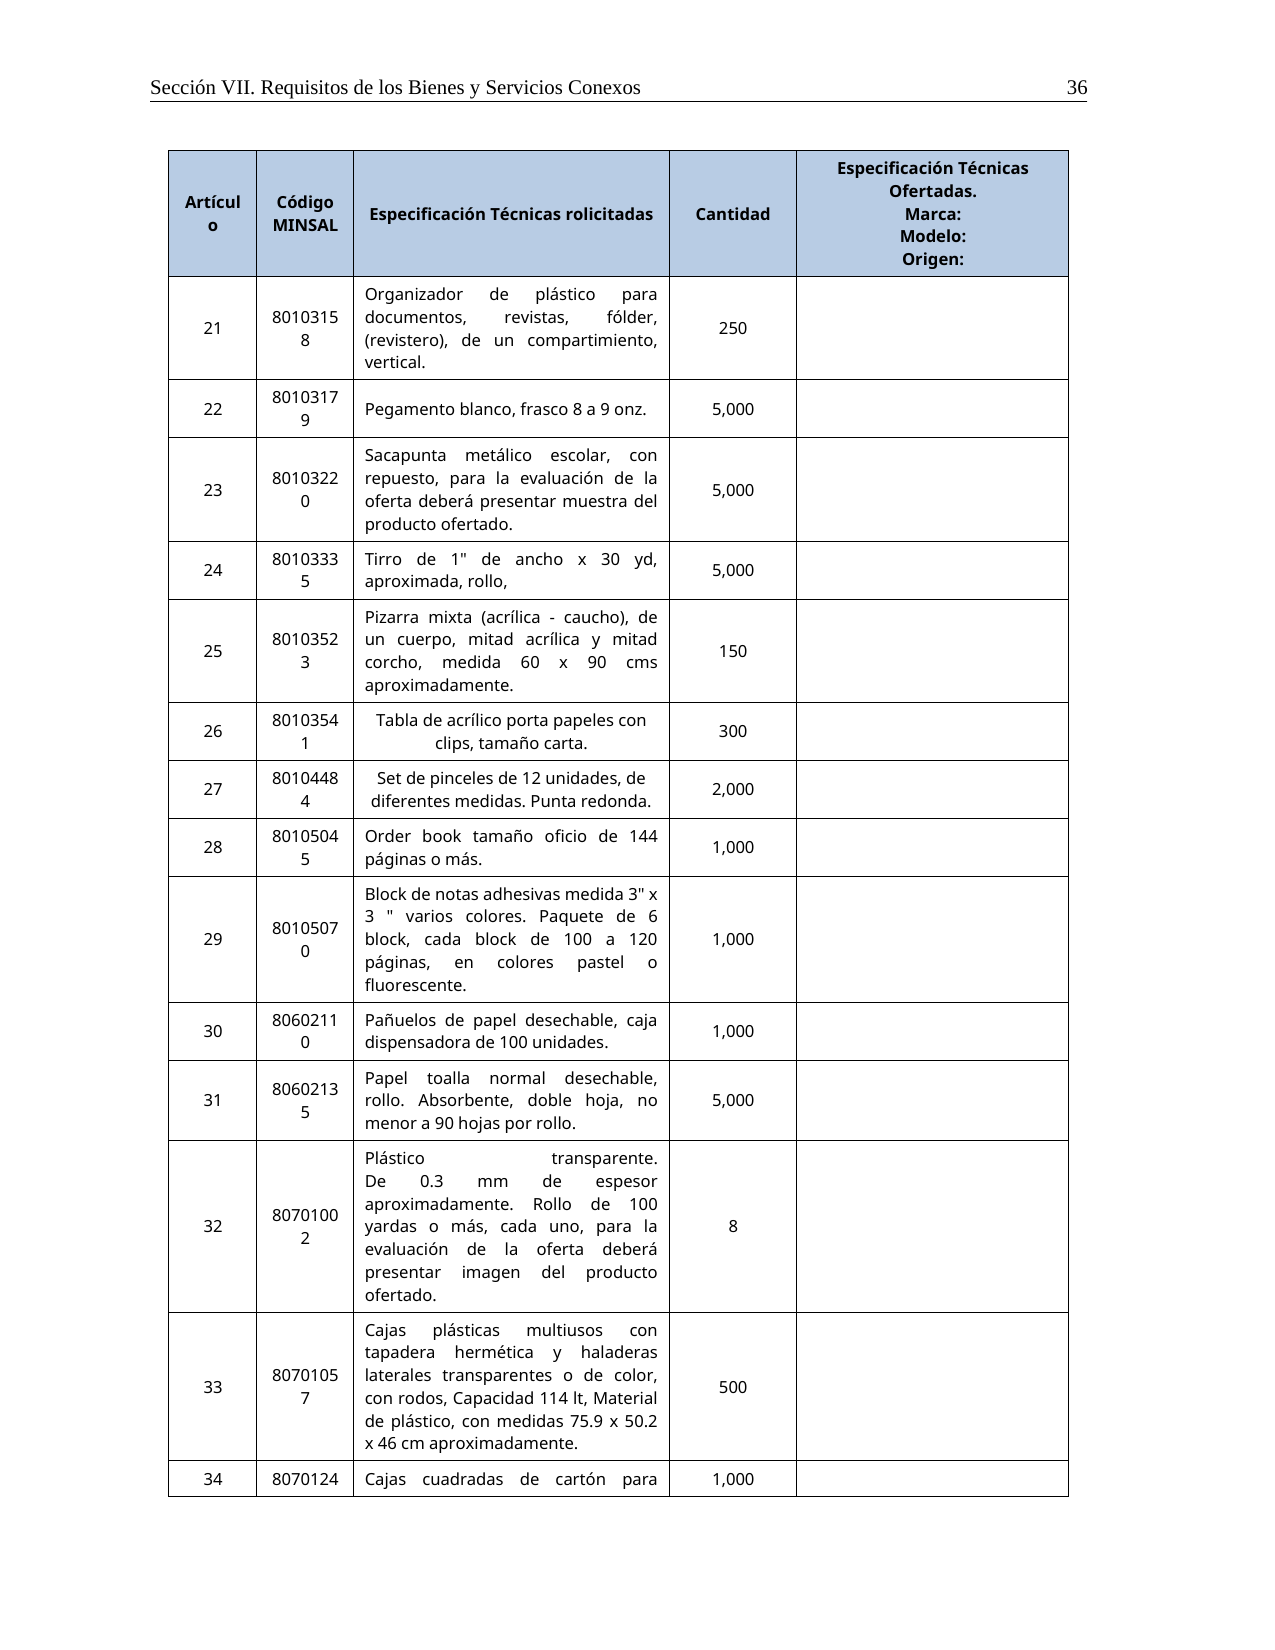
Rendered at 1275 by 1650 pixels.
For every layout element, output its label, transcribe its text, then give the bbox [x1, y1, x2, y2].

table_cell [797, 277, 1068, 379]
table_header Especificación Técnicas rolicitadas [354, 151, 669, 276]
table_cell 33 [169, 1313, 256, 1460]
table_cell Pañuelos de papel desechable, caja dispensadora de 100 unidades. [354, 1003, 669, 1059]
table_cell 1,000 [670, 877, 796, 1002]
table_cell 150 [670, 600, 796, 702]
table_cell Sacapunta metálico escolar, con repuesto, para la evaluación de la oferta deberá presentar muestra del producto ofertado. [354, 438, 669, 541]
table_cell Tabla de acrílico porta papeles con clips, tamaño carta. [354, 703, 669, 760]
table_cell [797, 819, 1068, 876]
table_cell Pegamento blanco, frasco 8 a 9 onz. [354, 380, 669, 437]
table_cell 28 [169, 819, 256, 876]
table_cell 5,000 [670, 542, 796, 598]
table_cell 80602135 [257, 1061, 353, 1140]
table_cell [797, 380, 1068, 437]
table_cell 80701057 [257, 1313, 353, 1460]
table_cell Cajas plásticas multiusos con tapadera hermética y haladeras laterales transparentes o de color, con rodos, Capacidad 114 lt, Material de plástico, con medidas 75.9 x 50.2 x 46 cm aproximadamente. [354, 1313, 669, 1460]
table_cell [797, 703, 1068, 760]
table_cell [797, 542, 1068, 598]
table_cell 22 [169, 380, 256, 437]
table_cell 500 [670, 1313, 796, 1460]
table_cell 23 [169, 438, 256, 541]
table_cell 1,000 [670, 819, 796, 876]
table_cell 80104484 [257, 761, 353, 818]
table_cell 24 [169, 542, 256, 598]
table_cell 34 [169, 1461, 256, 1496]
table_cell 26 [169, 703, 256, 760]
table_cell 80103179 [257, 380, 353, 437]
table_cell 5,000 [670, 1061, 796, 1140]
table_cell Pizarra mixta (acrílica - caucho), de un cuerpo, mitad acrílica y mitad corcho, medida 60 x 90 cms aproximadamente. [354, 600, 669, 702]
table_cell Block de notas adhesivas medida 3" x 3 " varios colores. Paquete de 6 block, cada block de 100 a 120 páginas, en colores pastel o fluorescente. [354, 877, 669, 1002]
table_cell 80701002 [257, 1141, 353, 1312]
table_cell 80701247 [257, 1461, 353, 1496]
table_cell 1,000 [670, 1003, 796, 1059]
table_cell 250 [670, 277, 796, 379]
table_cell 29 [169, 877, 256, 1002]
table_cell 80602110 [257, 1003, 353, 1059]
table_cell [797, 438, 1068, 541]
table_cell [797, 761, 1068, 818]
table_cell 80103523 [257, 600, 353, 702]
table_cell [797, 1313, 1068, 1460]
table_cell Plástico transparente. De 0.3 mm de espesor aproximadamente. Rollo de 100 yardas o más, cada uno, para la evaluación de la oferta deberá presentar imagen del producto ofertado. [354, 1141, 669, 1312]
table_cell Order book tamaño oficio de 144 páginas o más. [354, 819, 669, 876]
table_cell [797, 1061, 1068, 1140]
table_header Artículo [169, 151, 256, 276]
table_cell 8 [670, 1141, 796, 1312]
table_cell Tirro de 1" de ancho x 30 yd, aproximada, rollo, [354, 542, 669, 598]
table_cell Papel toalla normal desechable, rollo. Absorbente, doble hoja, no menor a 90 hojas por rollo. [354, 1061, 669, 1140]
table_cell 30 [169, 1003, 256, 1059]
table_cell [797, 1003, 1068, 1059]
table_cell 32 [169, 1141, 256, 1312]
table_cell [797, 1141, 1068, 1312]
table_cell 80103335 [257, 542, 353, 598]
table_cell Set de pinceles de 12 unidades, de diferentes medidas. Punta redonda. [354, 761, 669, 818]
table_header Cantidad [670, 151, 796, 276]
table_cell 21 [169, 277, 256, 379]
table_cell 31 [169, 1061, 256, 1140]
table_header Especificación Técnicas Ofertadas. Marca: Modelo: Origen: [797, 151, 1068, 276]
table_cell 25 [169, 600, 256, 702]
table_cell 80105070 [257, 877, 353, 1002]
table_cell Organizador de plástico para documentos, revistas, fólder, (revistero), de un compartimiento, vertical. [354, 277, 669, 379]
table_header Código MINSAL [257, 151, 353, 276]
table_cell 1,000 [670, 1461, 796, 1496]
table_cell 27 [169, 761, 256, 818]
table_cell 80103220 [257, 438, 353, 541]
table_cell 2,000 [670, 761, 796, 818]
table_cell [797, 600, 1068, 702]
table_cell 300 [670, 703, 796, 760]
table_cell 5,000 [670, 438, 796, 541]
table_cell 5,000 [670, 380, 796, 437]
table_cell [797, 877, 1068, 1002]
table_cell 80105045 [257, 819, 353, 876]
table_cell [797, 1461, 1068, 1496]
table_cell 80103158 [257, 277, 353, 379]
table_cell 80103541 [257, 703, 353, 760]
